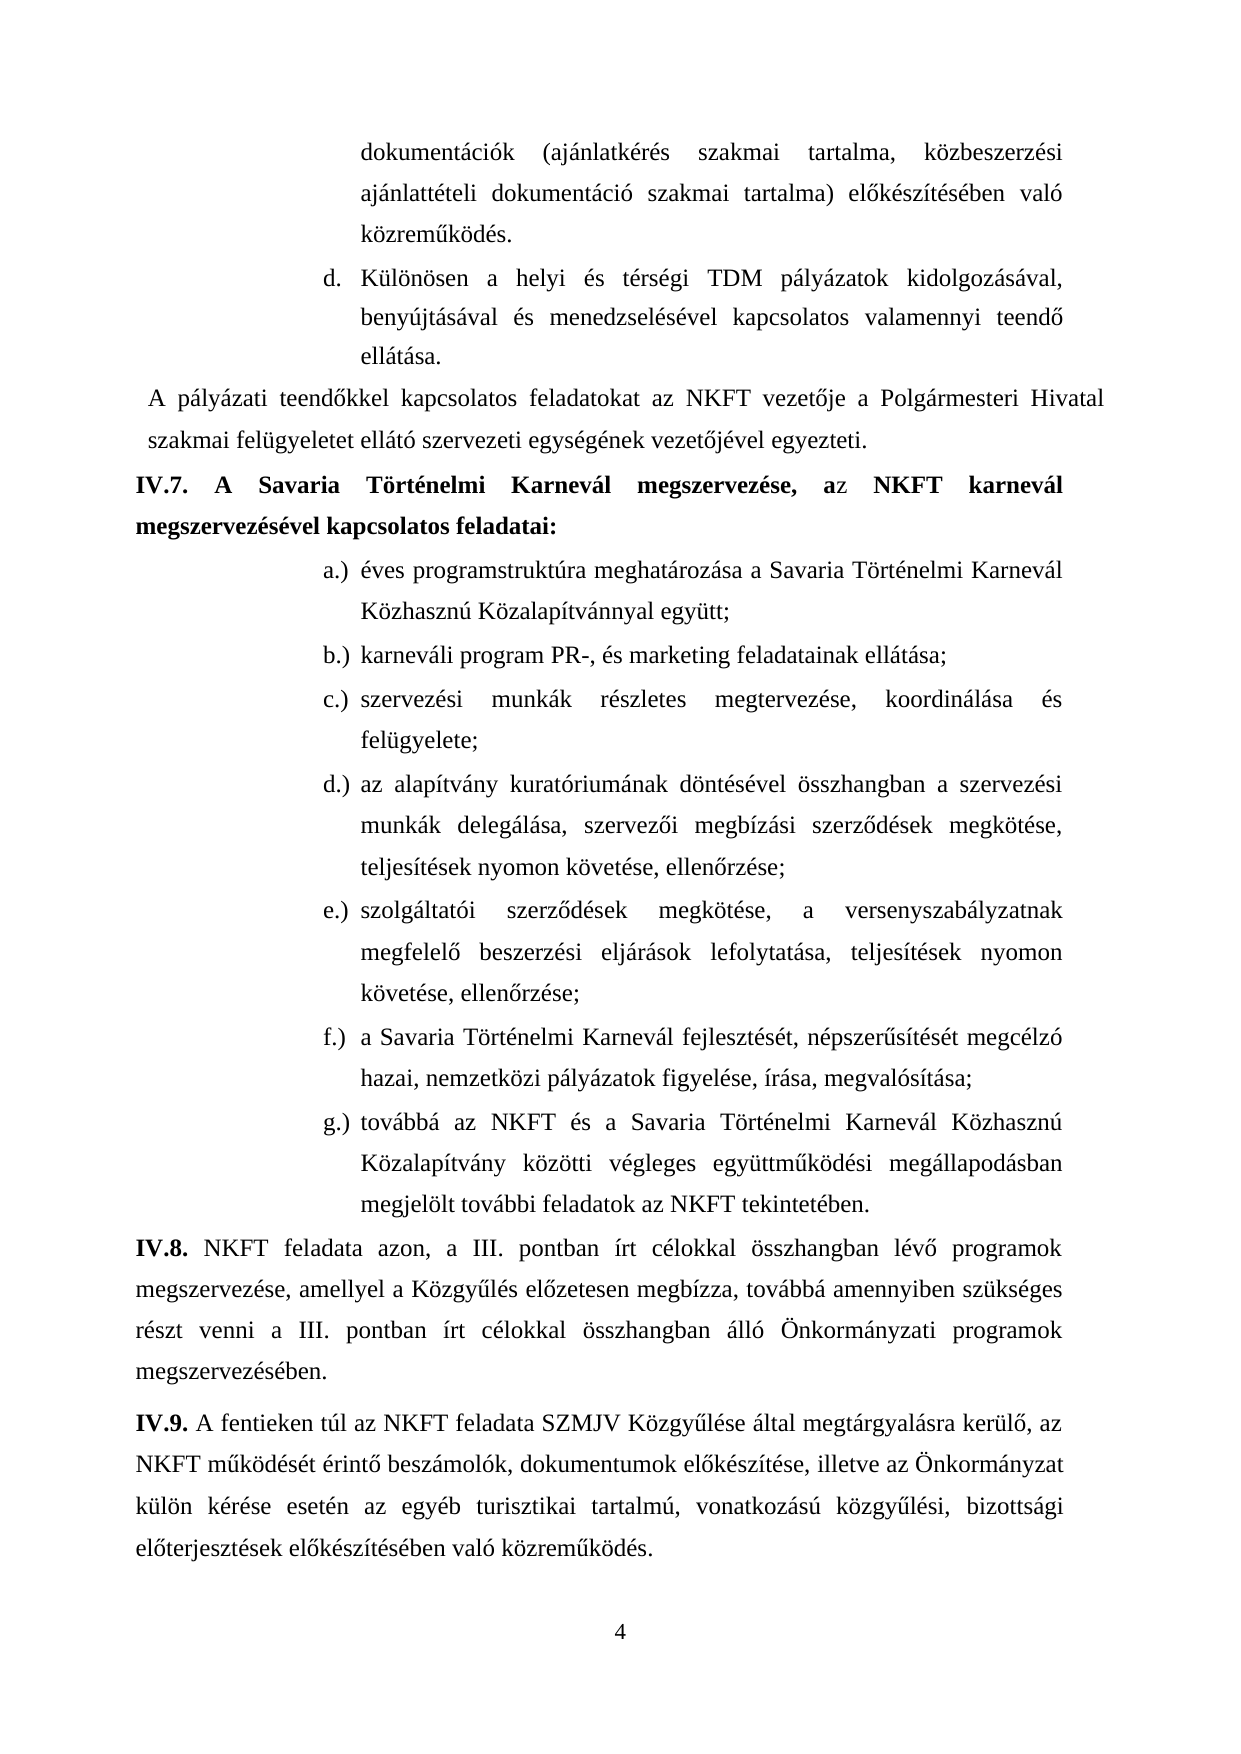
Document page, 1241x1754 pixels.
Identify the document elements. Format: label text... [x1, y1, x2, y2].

list szervezési munkák részletes megtervezése, koordinálása és felügyelete; [323, 684, 1063, 754]
list az alapítvány kuratóriumának döntésével összhangban a szervezési munkák delegálása, szervezői megbízási szerződések megkötése, teljesítések nyomon követése, ellenőrzése; [323, 769, 1063, 880]
text IV.9. A fentieken túl az NKFT feladata SZMJV Közgyűlése által megtárgyalásra kerülő, az NKFT működését érintő beszámolók, dokumentumok előkészítése, illetve az Önkormányzat külön kérése esetén az egyéb turisztikai tartalmú, vonatkozású közgyűlési, bizottsági előterjesztések előkészítésében való közreműködés. [135, 1408, 1063, 1561]
list szolgáltatói szerződések megkötése, a versenyszabályzatnak megfelelő beszerzési eljárások lefolytatása, teljesítések nyomon követése, ellenőrzése; [323, 896, 1063, 1006]
list a Savaria Történelmi Karnevál fejlesztését, népszerűsítését megcélzó hazai, nemzetközi pályázatok figyelése, írása, megvalósítása; [323, 1022, 1063, 1092]
text A pályázati teendőkkel kapcsolatos feladatokat az NKFT vezetője a Polgármesteri Hivatal szakmai felügyeletet ellátó szervezeti egységének vezetőjével egyezteti. [148, 383, 1105, 454]
text IV.7. A Savaria Történelmi Karnevál megszervezése, az NKFT karnevál megszervezésével kapcsolatos feladatai: [135, 470, 1063, 540]
list továbbá az NKFT és a Savaria Történelmi Karnevál Közhasznú Közalapítvány közötti végleges együttműködési megállapodásban megjelölt további feladatok az NKFT tekintetében. [323, 1107, 1063, 1218]
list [323, 137, 1063, 248]
text IV.8. NKFT feladata azon, a III. pontban írt célokkal összhangban lévő programok megszervezése, amellyel a Közgyűlés előzetesen megbízza, továbbá amennyiben szükséges részt venni a III. pontban írt célokkal összhangban álló Önkormányzati programok megszervezésében. [135, 1233, 1063, 1385]
list karneváli program PR-, és marketing feladatainak ellátása; [323, 640, 1063, 669]
list Különösen a helyi és térségi TDM pályázatok kidolgozásával, benyújtásával és menedzselésével kapcsolatos valamennyi teendő ellátása. [323, 263, 1063, 370]
list éves programstruktúra meghatározása a Savaria Történelmi Karnevál Közhasznú Közalapítvánnyal együtt; [323, 555, 1063, 625]
